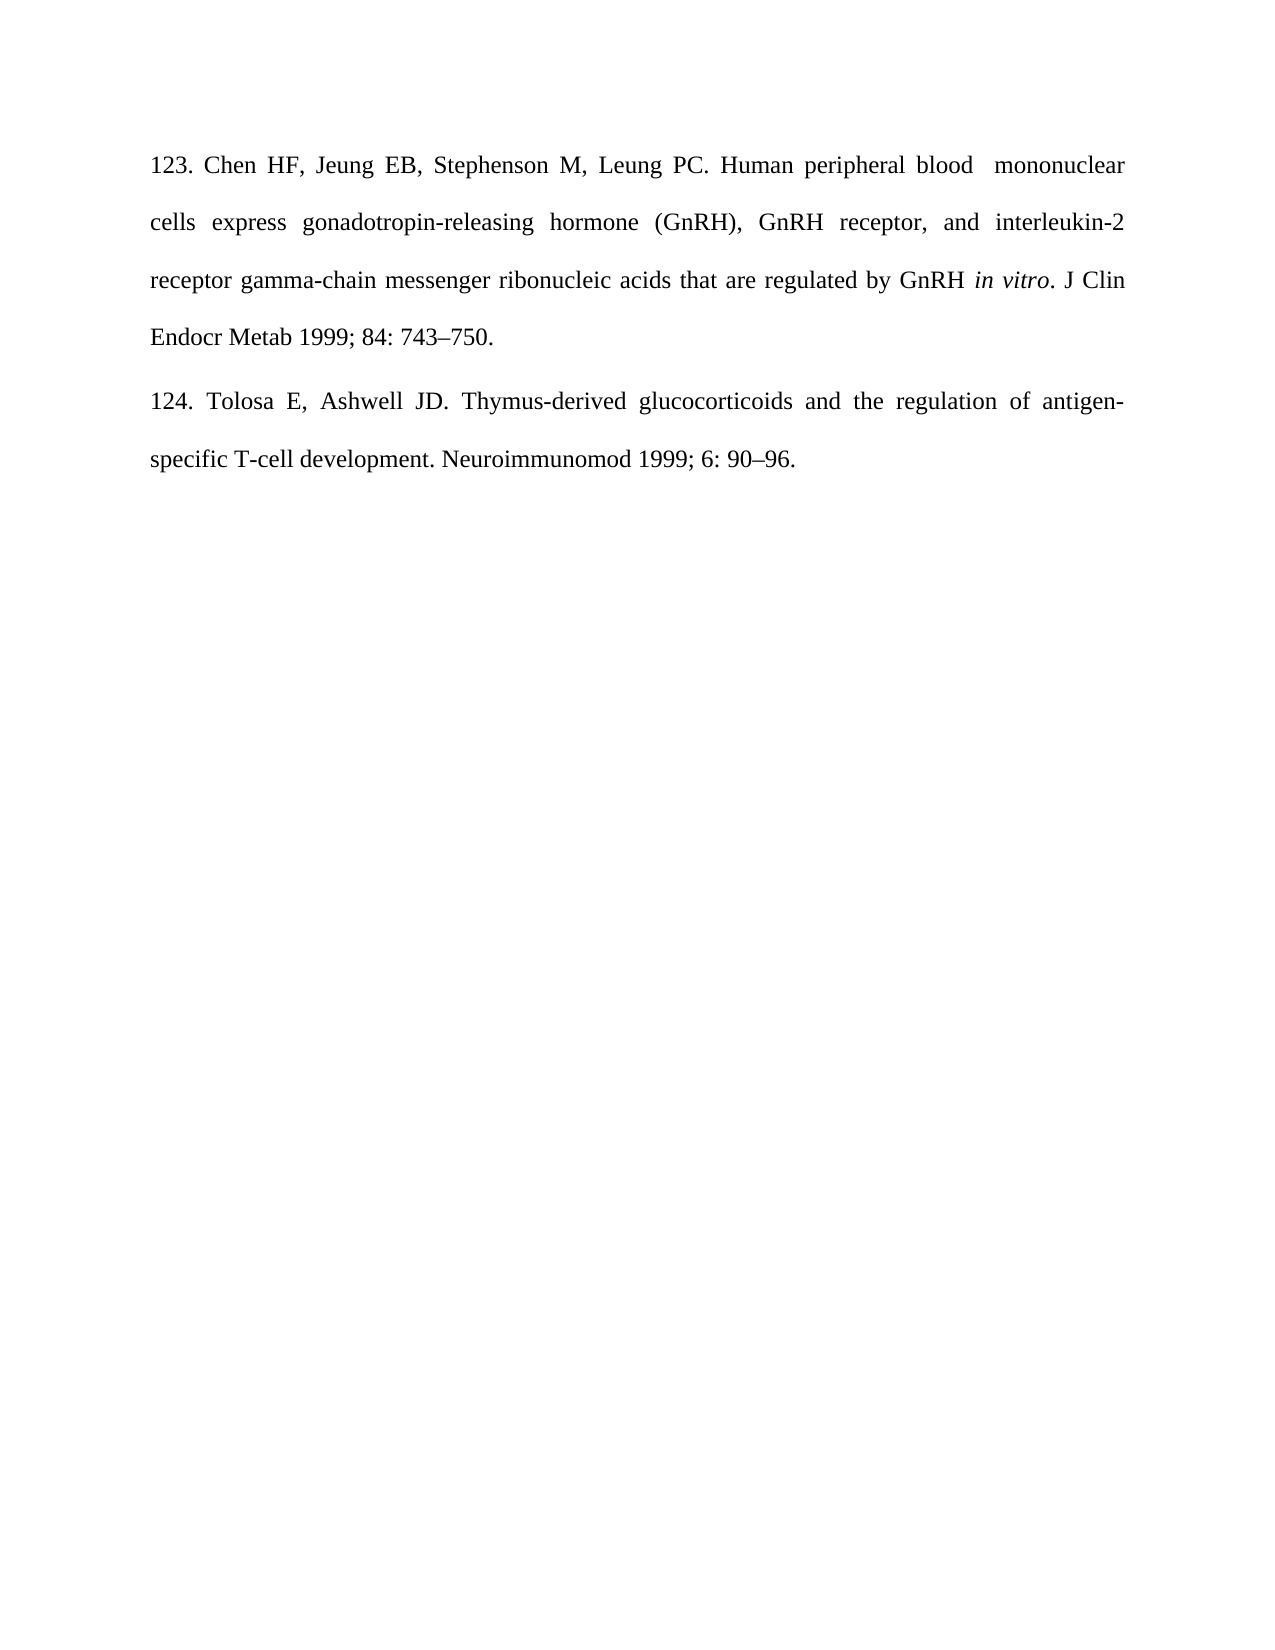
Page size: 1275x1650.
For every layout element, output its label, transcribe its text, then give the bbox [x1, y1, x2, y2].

list Chen HF, Jeung EB, Stephenson M, Leung PC. Human peripheral blood mononuclear cells express gonadotropin-releasing hormone (GnRH), GnRH receptor, and interleukin-2 receptor gamma-chain messenger ribonucleic acids that are regulated by GnRH in vitro. J Clin Endocr Metab 1999; 84: 743–750. [150, 150, 1126, 351]
list Tolosa E, Ashwell JD. Thymus-derived glucocorticoids and the regulation of antigen- specific T-cell development. Neuroimmunomod 1999; 6: 90–96. [150, 386, 1125, 472]
